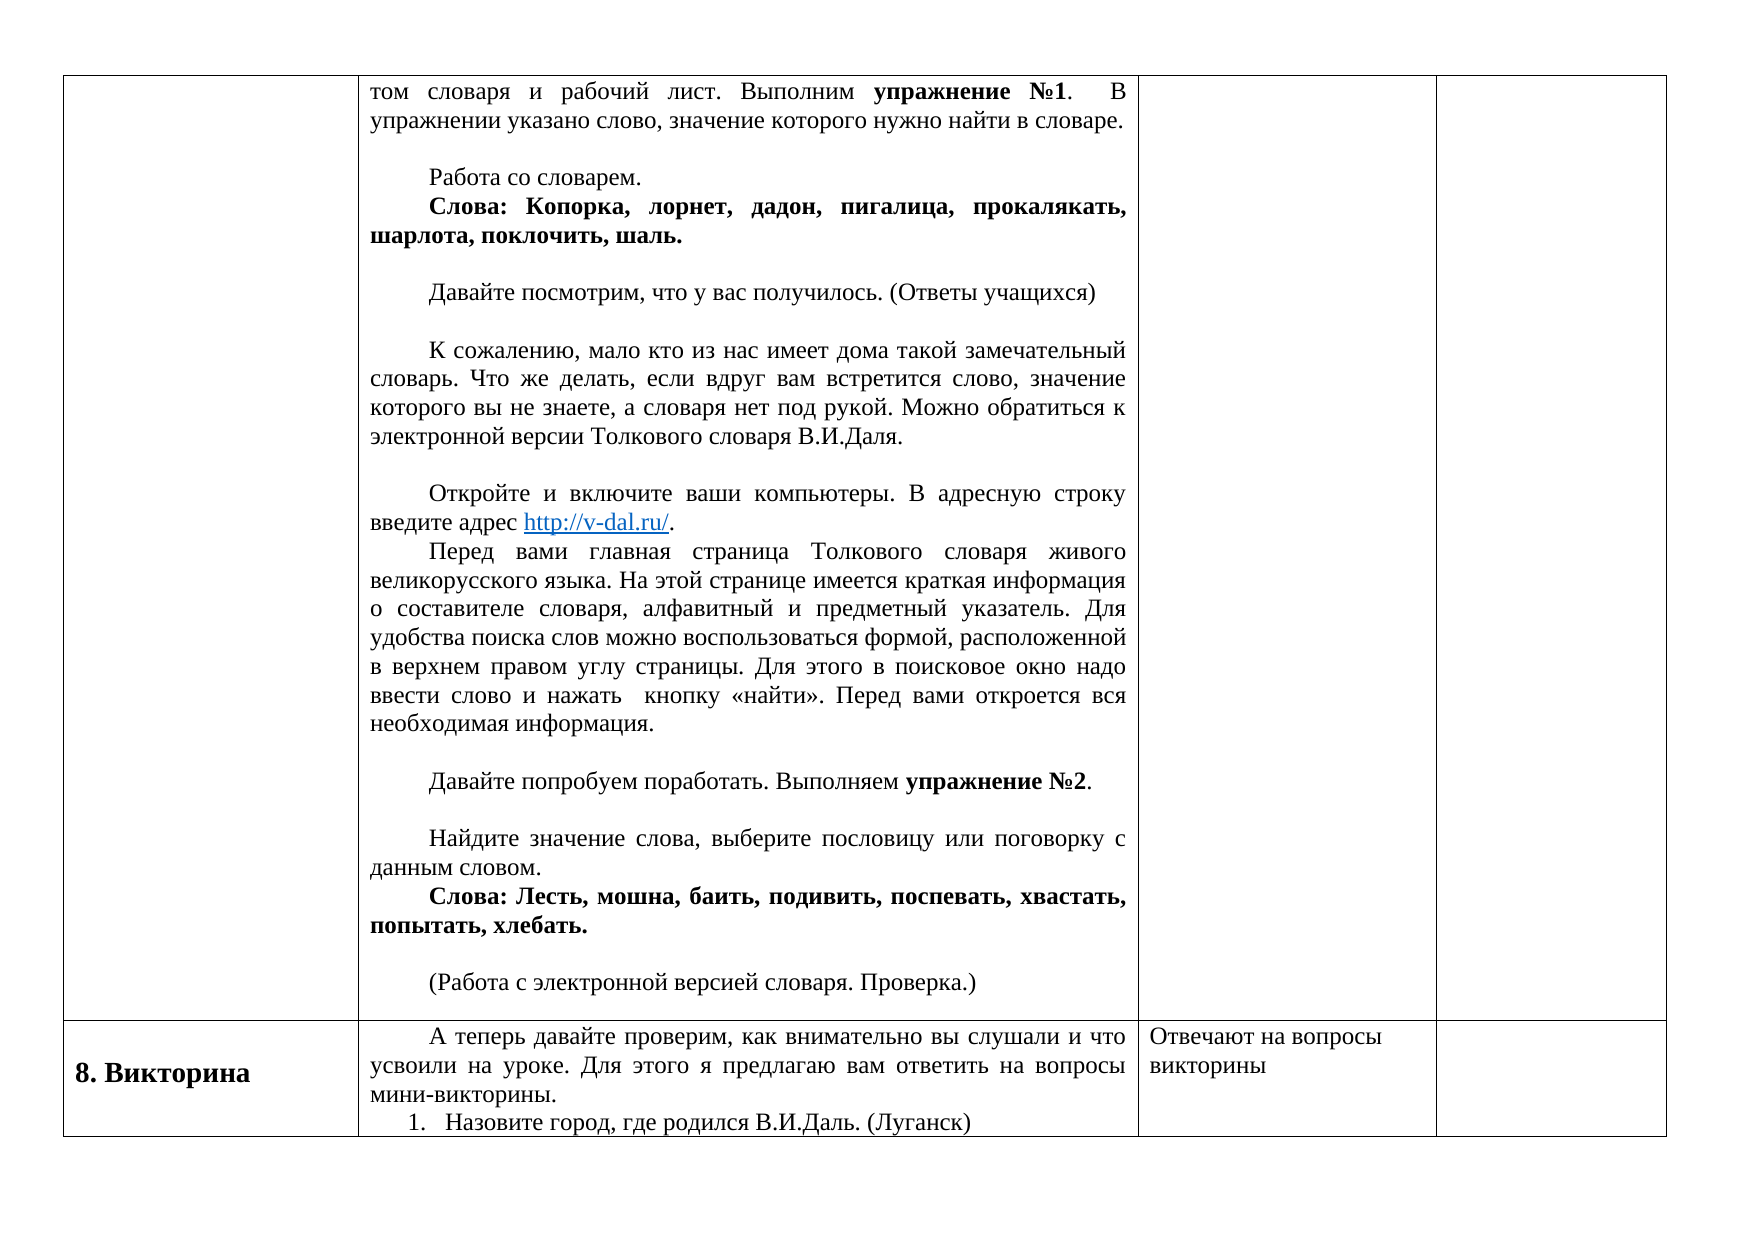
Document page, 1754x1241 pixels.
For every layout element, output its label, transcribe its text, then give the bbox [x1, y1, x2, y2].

table_cell 8. Викторина [64, 1021, 358, 1136]
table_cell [1139, 76, 1436, 1020]
table_cell [64, 76, 358, 1020]
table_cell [359, 1021, 1138, 1136]
table_cell [1437, 1021, 1666, 1136]
table_cell [1437, 76, 1666, 1020]
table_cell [359, 76, 1138, 1020]
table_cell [1139, 1021, 1436, 1136]
